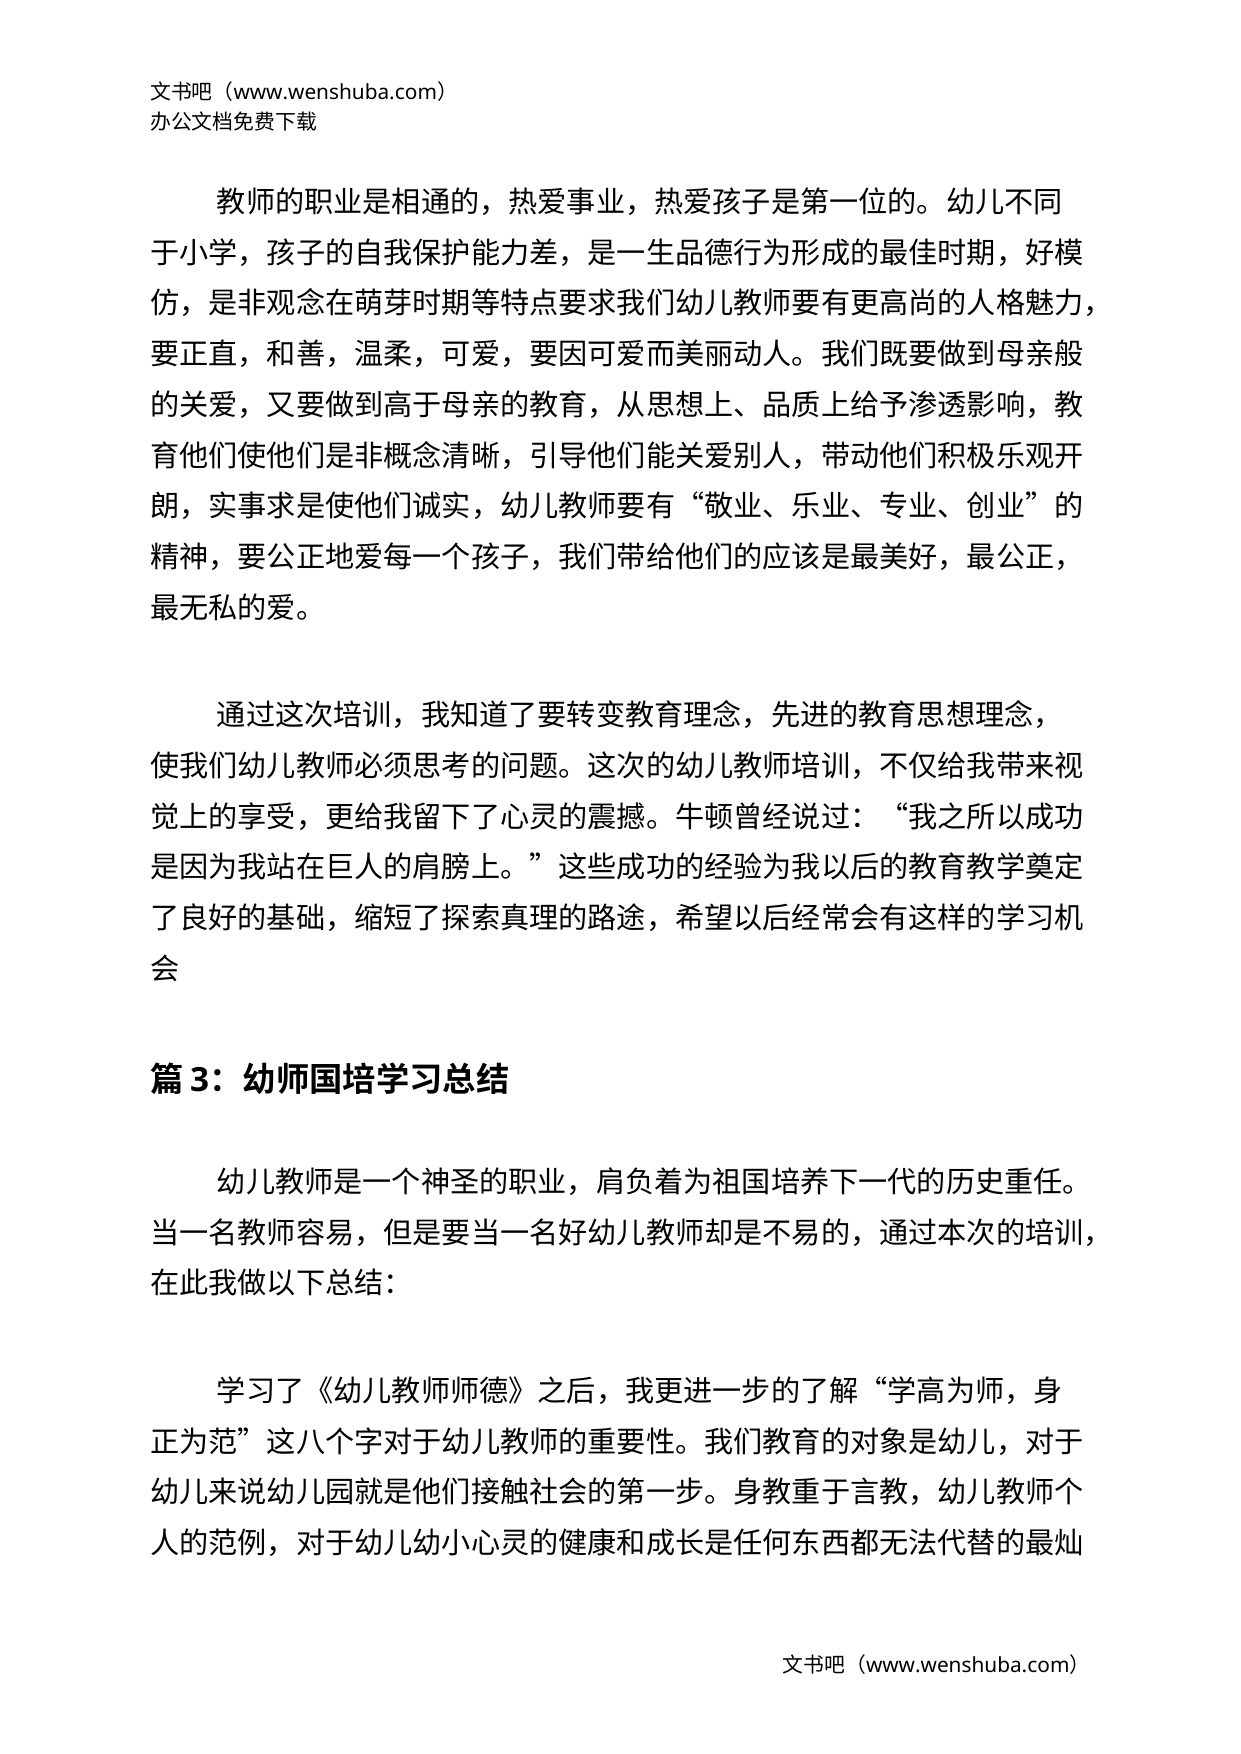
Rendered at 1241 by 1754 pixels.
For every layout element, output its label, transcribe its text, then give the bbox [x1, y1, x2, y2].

text 篇3：幼师国培学习总结 [150, 1053, 1090, 1102]
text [150, 1367, 1090, 1562]
text 幼儿教师是一个神圣的职业，肩负着为祖国培养下一代的历史重任。当一名教师容易，但是要当一名好幼儿教师却是不易的，通过本次的培训，在此我做以下总结： [150, 1158, 1090, 1302]
text 教师的职业是相通的，热爱事业，热爱孩子是第一位的。幼儿不同于小学，孩子的自我保护能力差，是一生品德行为形成的最佳时期，好模仿，是非观念在萌芽时期等特点要求我们幼儿教师要有更高尚的人格魅力，要正直，和善，温柔，可爱，要因可爱而美丽动人。我们既要做到母亲般的关爱，又要做到高于母亲的教育，从思想上、品质上给予渗透影响，教育他们使他们是非概念清晰，引导他们能关爱别人，带动他们积极乐观开朗，实事求是使他们诚实，幼儿教师要有“敬业、乐业、专业、创业”的精神，要公正地爱每一个孩子，我们带给他们的应该是最美好，最公正，最无私的爱。 [150, 178, 1090, 627]
text 通过这次培训，我知道了要转变教育理念，先进的教育思想理念，使我们幼儿教师必须思考的问题。这次的幼儿教师培训，不仅给我带来视觉上的享受，更给我留下了心灵的震撼。牛顿曾经说过：“我之所以成功是因为我站在巨人的肩膀上。”这些成功的经验为我以后的教育教学奠定了良好的基础，缩短了探索真理的路途，希望以后经常会有这样的学习机会 [150, 692, 1090, 988]
